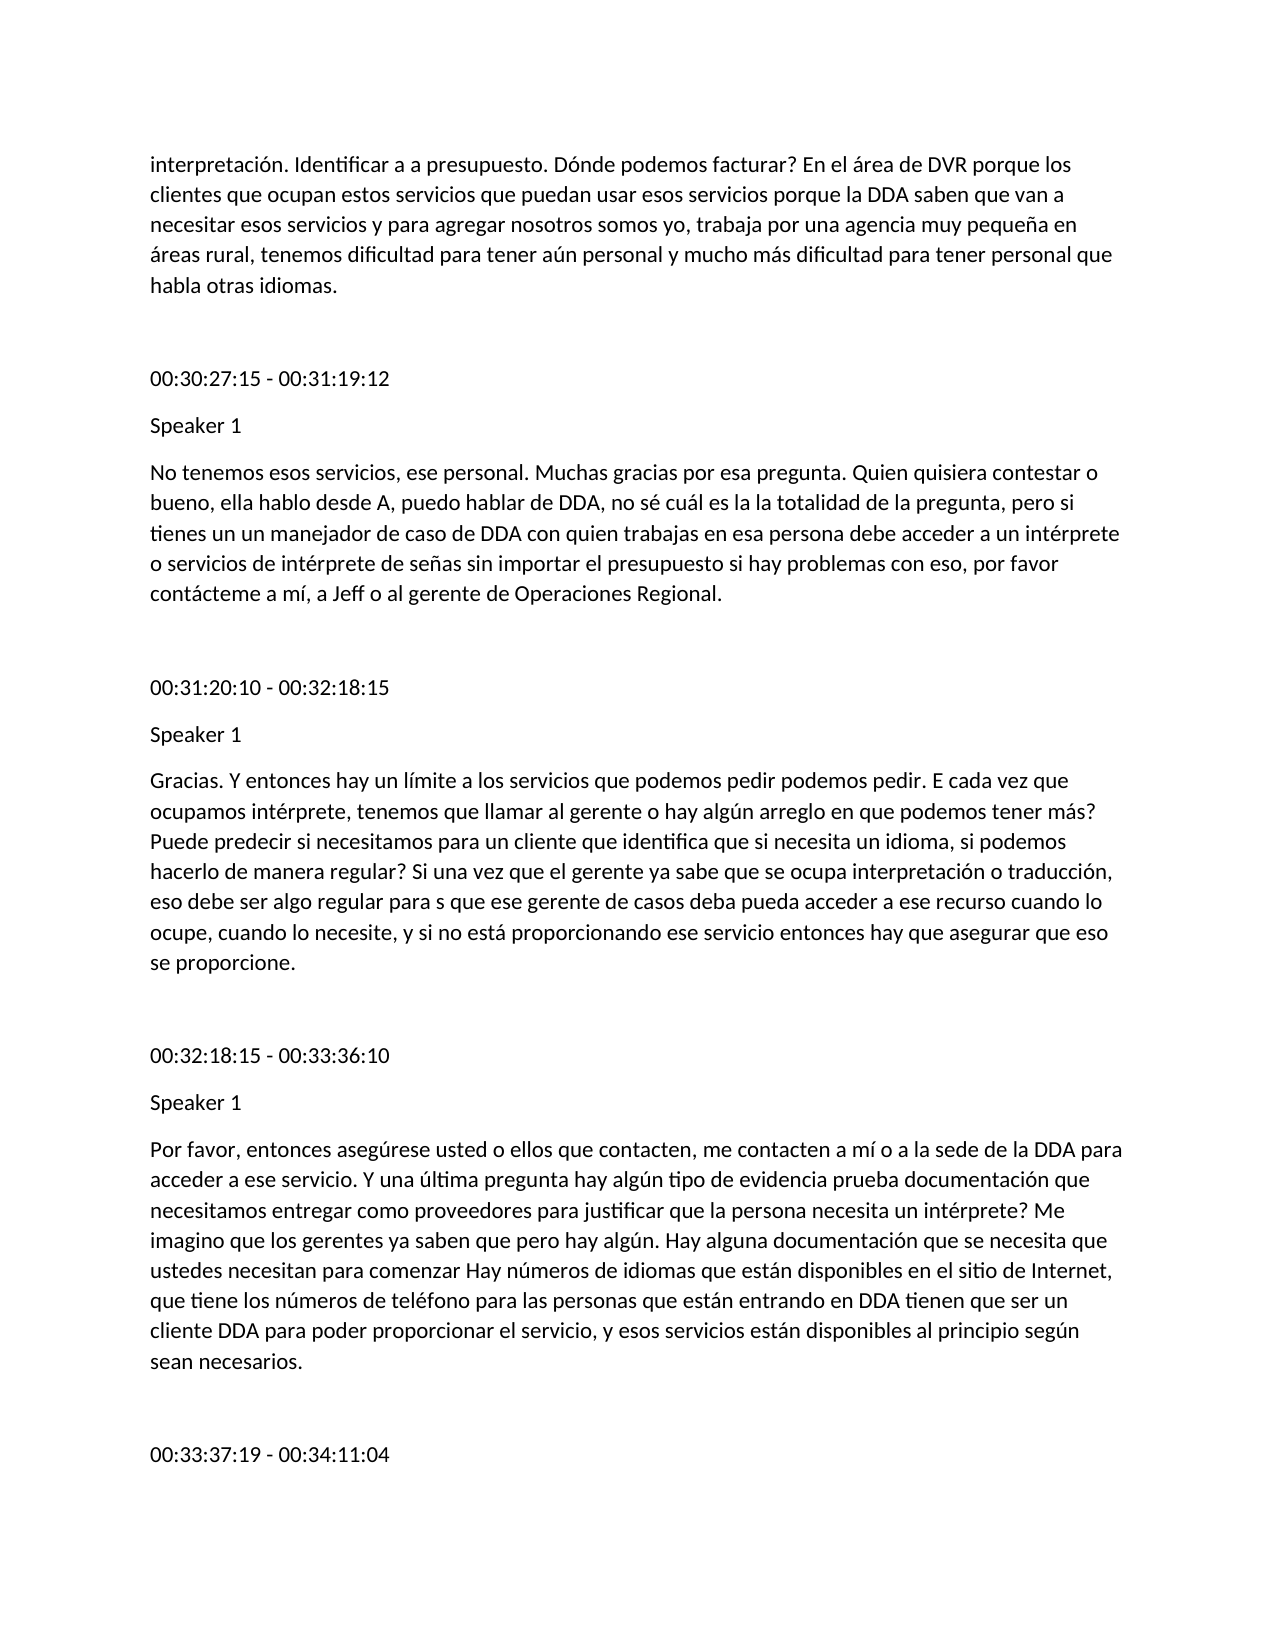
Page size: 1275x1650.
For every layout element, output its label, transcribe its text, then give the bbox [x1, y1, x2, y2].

text 00:31:20:10 - 00:32:18:15 [150, 673, 1125, 701]
text No tenemos esos servicios, ese personal. Muchas gracias por esa pregunta. Quien quisiera contestar o bueno, ella hablo desde A, puedo hablar de DDA, no sé cuál es la la totalidad de la pregunta, pero si tienes un un manejador de caso de DDA con quien trabajas en esa persona debe acceder a un intérprete o servicios de intérprete de señas sin importar el presupuesto si hay problemas con eso, por favor contácteme a mí, a Jeff o al gerente de Operaciones Regional. [150, 458, 1125, 607]
text 00:33:37:19 - 00:34:11:04 [150, 1441, 1125, 1469]
text Speaker 1 [150, 720, 1125, 748]
text Speaker 1 [150, 411, 1125, 439]
text Speaker 1 [150, 1088, 1125, 1117]
text Por favor, entonces asegúrese usted o ellos que contacten, me contacten a mí o a la sede de la DDA para acceder a ese servicio. Y una última pregunta hay algún tipo de evidencia prueba documentación que necesitamos entregar como proveedores para justificar que la persona necesita un intérprete? Me imagino que los gerentes ya saben que pero hay algún. Hay alguna documentación que se necesita que ustedes necesitan para comenzar Hay números de idiomas que están disponibles en el sitio de Internet, que tiene los números de teléfono para las personas que están entrando en DDA tienen que ser un cliente DDA para poder proporcionar el servicio, y esos servicios están disponibles al principio según sean necesarios. [150, 1135, 1125, 1375]
text Gracias. Y entonces hay un límite a los servicios que podemos pedir podemos pedir. E cada vez que ocupamos intérprete, tenemos que llamar al gerente o hay algún arreglo en que podemos tener más? Puede predecir si necesitamos para un cliente que identifica que si necesita un idioma, si podemos hacerlo de manera regular? Si una vez que el gerente ya sabe que se ocupa interpretación o traducción, eso debe ser algo regular para s que ese gerente de casos deba pueda acceder a ese recurso cuando lo ocupe, cuando lo necesite, y si no está proporcionando ese servicio entonces hay que asegurar que eso se proporcione. [150, 767, 1125, 976]
text 00:32:18:15 - 00:33:36:10 [150, 1042, 1125, 1070]
text 00:30:27:15 - 00:31:19:12 [150, 364, 1125, 393]
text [150, 150, 1125, 299]
